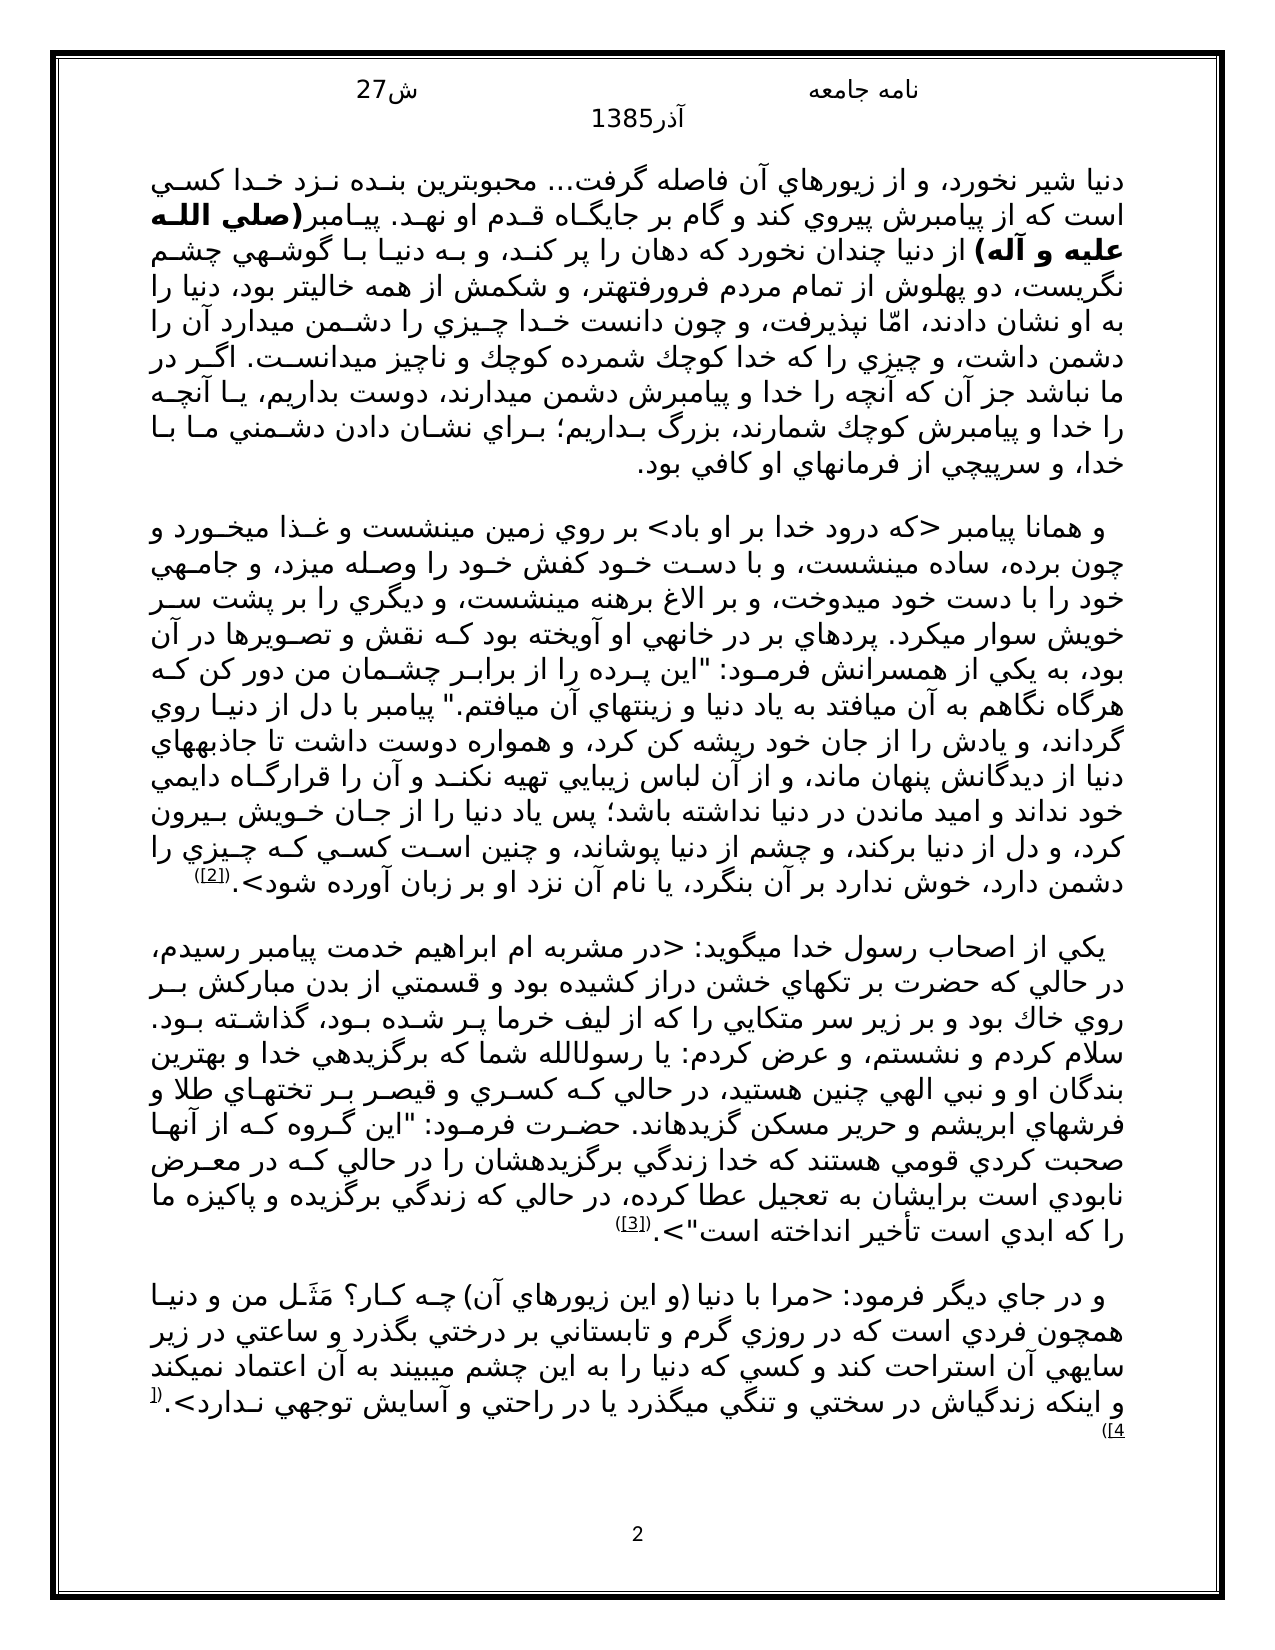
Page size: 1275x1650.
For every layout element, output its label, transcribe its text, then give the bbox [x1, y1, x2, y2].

text يكي از اصحاب رسول خدا ميگويد: <در مشربه ام ابراهيم خدمت پيامبر رسيدم، در حالي كه حضرت بر تكهاي خشن دراز كشيده بود و قسمتي از بدن مباركش بر روي خاك بود و بر زير سر متكايي را كه از ليف خرما پر شده بود، گذاشته بود. سلام كردم و نشستم، و عرض كردم: يا رسولالله شما كه برگزيدهي خدا و بهترين بندگان او و نبي الهي چنين هستيد، در حالي كه كسري و قيصر بر تختهاي طلا و فرشهاي ابريشم و حرير مسكن گزيدهاند. حضرت فرمود: "اين گروه كه از آنها صحبت كردي قومي هستند كه خدا زندگي برگزيدهشان را در حالي كه در معرض نابودي است برايشان به تعجيل عطا كرده، در حالي كه زندگي برگزيده و پاكيزه ما را كه ابدي است تأخير انداخته است">.([3]) [150, 929, 1125, 1248]
text و همانا پيامبر <كه درود خدا بر او باد> بر روي زمين مينشست و غذا ميخورد و چون برده، ساده مينشست، و با دست خود كفش خود را وصله ميزد، و جامهي خود را با دست خود ميدوخت، و بر الاغ برهنه مينشست، و ديگري را بر پشت سر خويش سوار ميكرد. پردهاي بر در خانهي او آويخته بود كه نقش و تصويرها در آن بود، به يكي از همسرانش فرمود: "اين پرده را از برابر چشمان من دور كن كه هرگاه نگاهم به آن ميافتد به ياد دنيا و زينتهاي آن ميافتم." پيامبر با دل از دنيا روي گرداند، و يادش را از جان خود ريشه كن كرد، و همواره دوست داشت تا جاذبههاي دنيا از ديدگانش پنهان ماند، و از آن لباس زيبايي تهيه نكند و آن را قرارگاه دايمي خود نداند و اميد ماندن در دنيا نداشته باشد؛ پس ياد دنيا را از جان خويش بيرون كرد، و دل از دنيا بركند، و چشم از دنيا پوشاند، و چنين است كسي كه چيزي را دشمن دارد، خوش ندارد بر آن بنگرد، يا نام آن نزد او بر زبان آورده شود>.([2]) [150, 509, 1125, 899]
text و در جاي ديگر فرمود: <مرا با دنيا ﴿و اين زيورهاي آن﴾ چه كار؟ مَثَل من و دنيا همچون فردي است كه در روزي گرم و تابستاني بر درختي بگذرد و ساعتي در زير سايهي آن استراحت كند و كسي كه دنيا را به اين چشم ميبيند به آن اعتماد نميكند و اينكه زندگياش در سختي و تنگي ميگذرد يا در راحتي و آسايش توجهي ندارد>.([4]) [150, 1277, 1125, 1454]
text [150, 161, 1125, 480]
